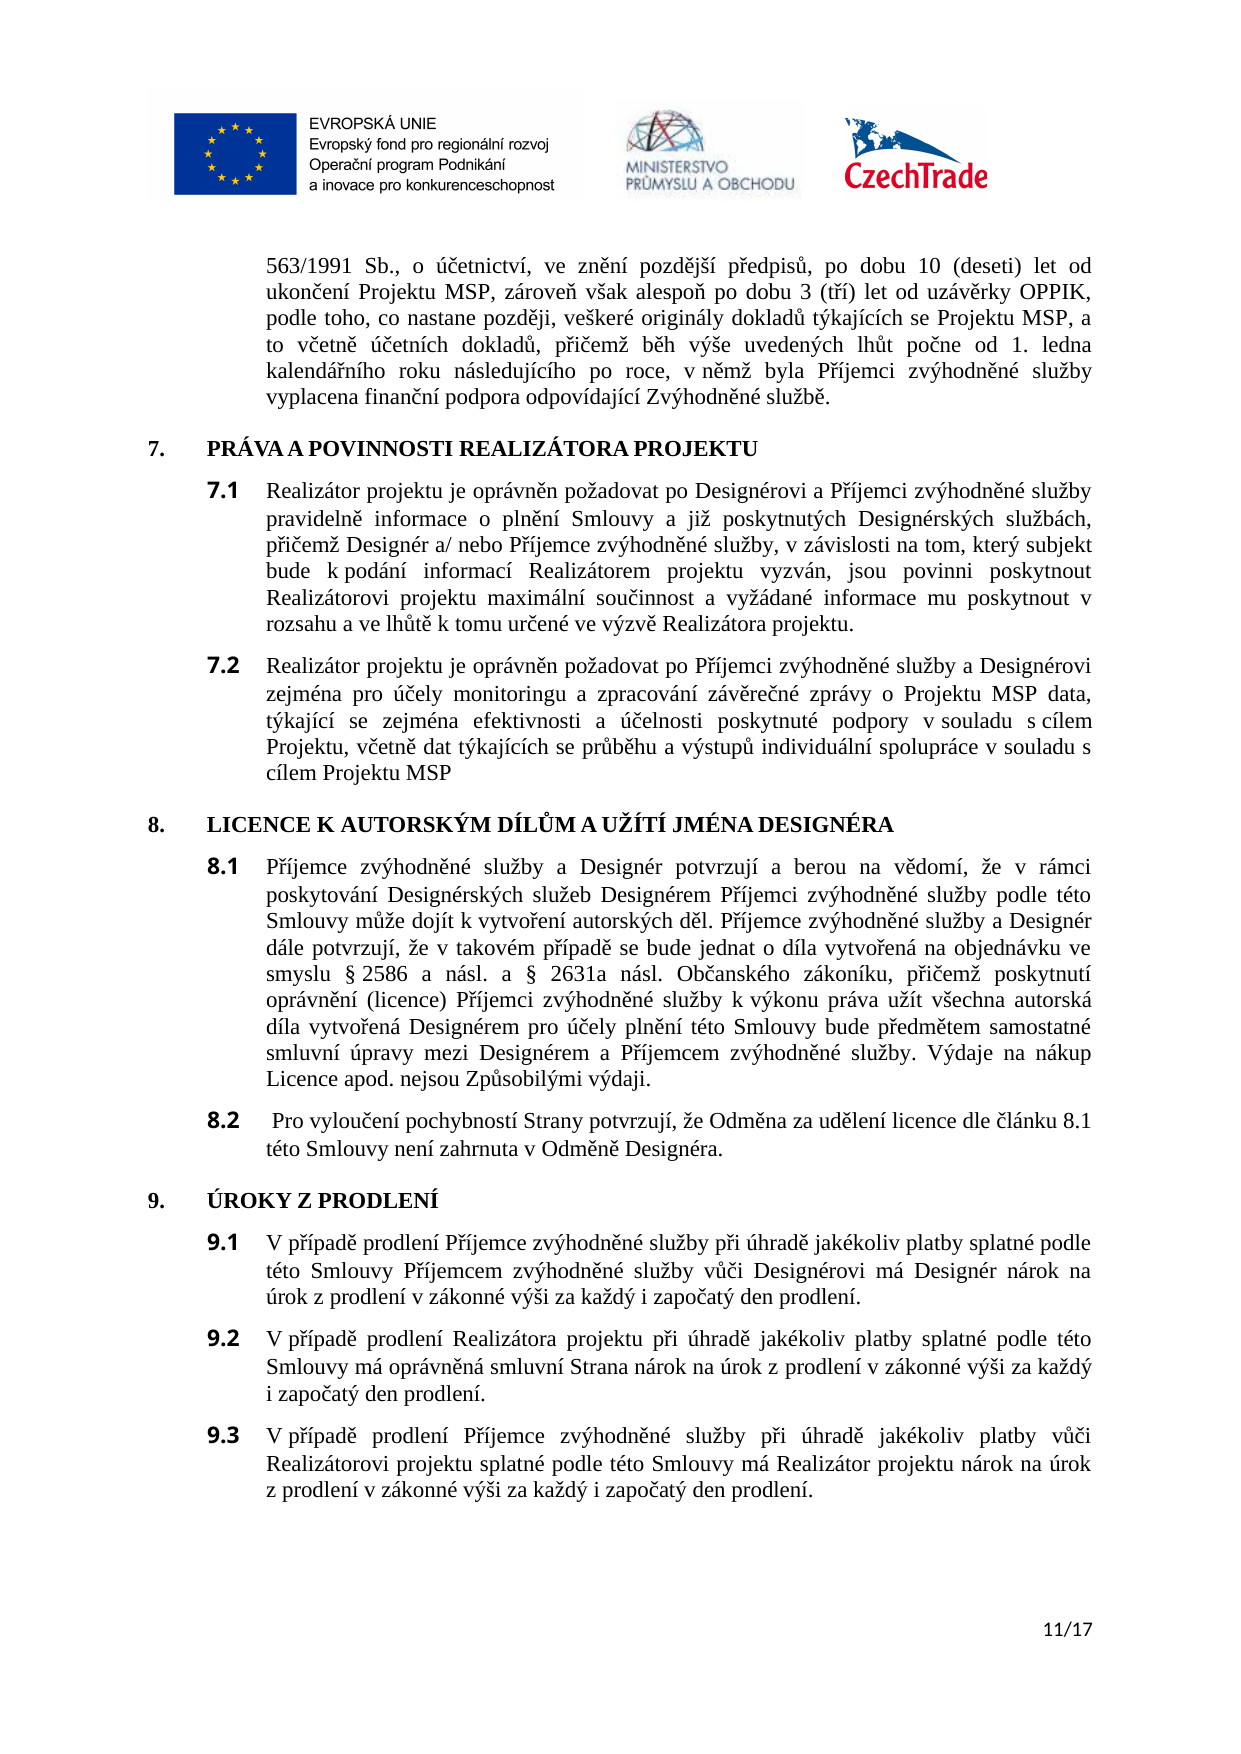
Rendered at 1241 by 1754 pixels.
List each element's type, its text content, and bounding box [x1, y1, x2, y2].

text V případě prodlení Realizátora projektu při úhradě jakékoliv platby splatné podle této Smlouvy má oprávněná smluvní Strana nárok na úrok z prodlení v zákonné výši za každý i započatý den prodlení. [207, 1322, 1093, 1406]
text V případě prodlení Příjemce zvýhodněné služby při úhradě jakékoliv platby vůči Realizátorovi projektu splatné podle této Smlouvy má Realizátor projektu nárok na úrok z prodlení v zákonné výši za každý i započatý den prodlení. [207, 1419, 1093, 1503]
text Realizátor projektu je oprávněn požadovat po Příjemci zvýhodněné služby a Designérovi zejména pro účely monitoringu a zpracování závěrečné zprávy o Projektu MSP data, týkající se zejména efektivnosti a účelnosti poskytnuté podpory v souladu s cílem Projektu, včetně dat týkajících se průběhu a výstupů individuální spolupráce v souladu s cílem Projektu MSP [207, 649, 1093, 786]
picture [147, 86, 582, 201]
text Příjemce zvýhodněné služby a Designér potvrzují a berou na vědomí, že v rámci poskytování Designérských služeb Designérem Příjemci zvýhodněné služby podle této Smlouvy může dojít k vytvoření autorských děl. Příjemce zvýhodněné služby a Designér dále potvrzují, že v takovém případě se bude jednat o díla vytvořená na objednávku ve smyslu § 2586 a násl. a § 2631a násl. Občanského zákoníku, přičemž poskytnutí oprávnění (licence) Příjemci zvýhodněné služby k výkonu práva užít všechna autorská díla vytvořená Designérem pro účely plnění této Smlouvy bude předmětem samostatné smluvní úpravy mezi Designérem a Příjemcem zvýhodněné služby. Výdaje na nákup Licence apod. nejsou Způsobilými výdaji. [207, 850, 1093, 1092]
text Realizátor projektu je oprávněn požadovat po Designérovi a Příjemci zvýhodněné služby pravidelně informace o plnění Smlouvy a již poskytnutých Designérských službách, přičemž Designér a/ nebo Příjemce zvýhodněné služby, v závislosti na tom, který subjekt bude k podání informací Realizátorem projektu vyzván, jsou povinni poskytnout Realizátorovi projektu maximální součinnost a vyžádané informace mu poskytnout v rozsahu a ve lhůtě k tomu určené ve výzvě Realizátora projektu. [207, 474, 1093, 637]
subtitle úroky z prodlení [148, 1187, 1093, 1213]
text V případě prodlení Příjemce zvýhodněné služby při úhradě jakékoliv platby splatné podle této Smlouvy Příjemcem zvýhodněné služby vůči Designérovi má Designér nárok na úrok z prodlení v zákonné výši za každý i započatý den prodlení. [207, 1226, 1093, 1310]
subtitle práva a povinnosti realizátora projektu [148, 435, 1093, 461]
picture [616, 100, 805, 201]
picture [845, 105, 988, 201]
subtitle Licence k autorským dílům a užítí jména designéra [148, 811, 1093, 837]
text Pro vyloučení pochybností Strany potvrzují, že Odměna za udělení licence dle článku 8.1 této Smlouvy není zahrnuta v Odměně Designéra. [207, 1104, 1093, 1162]
